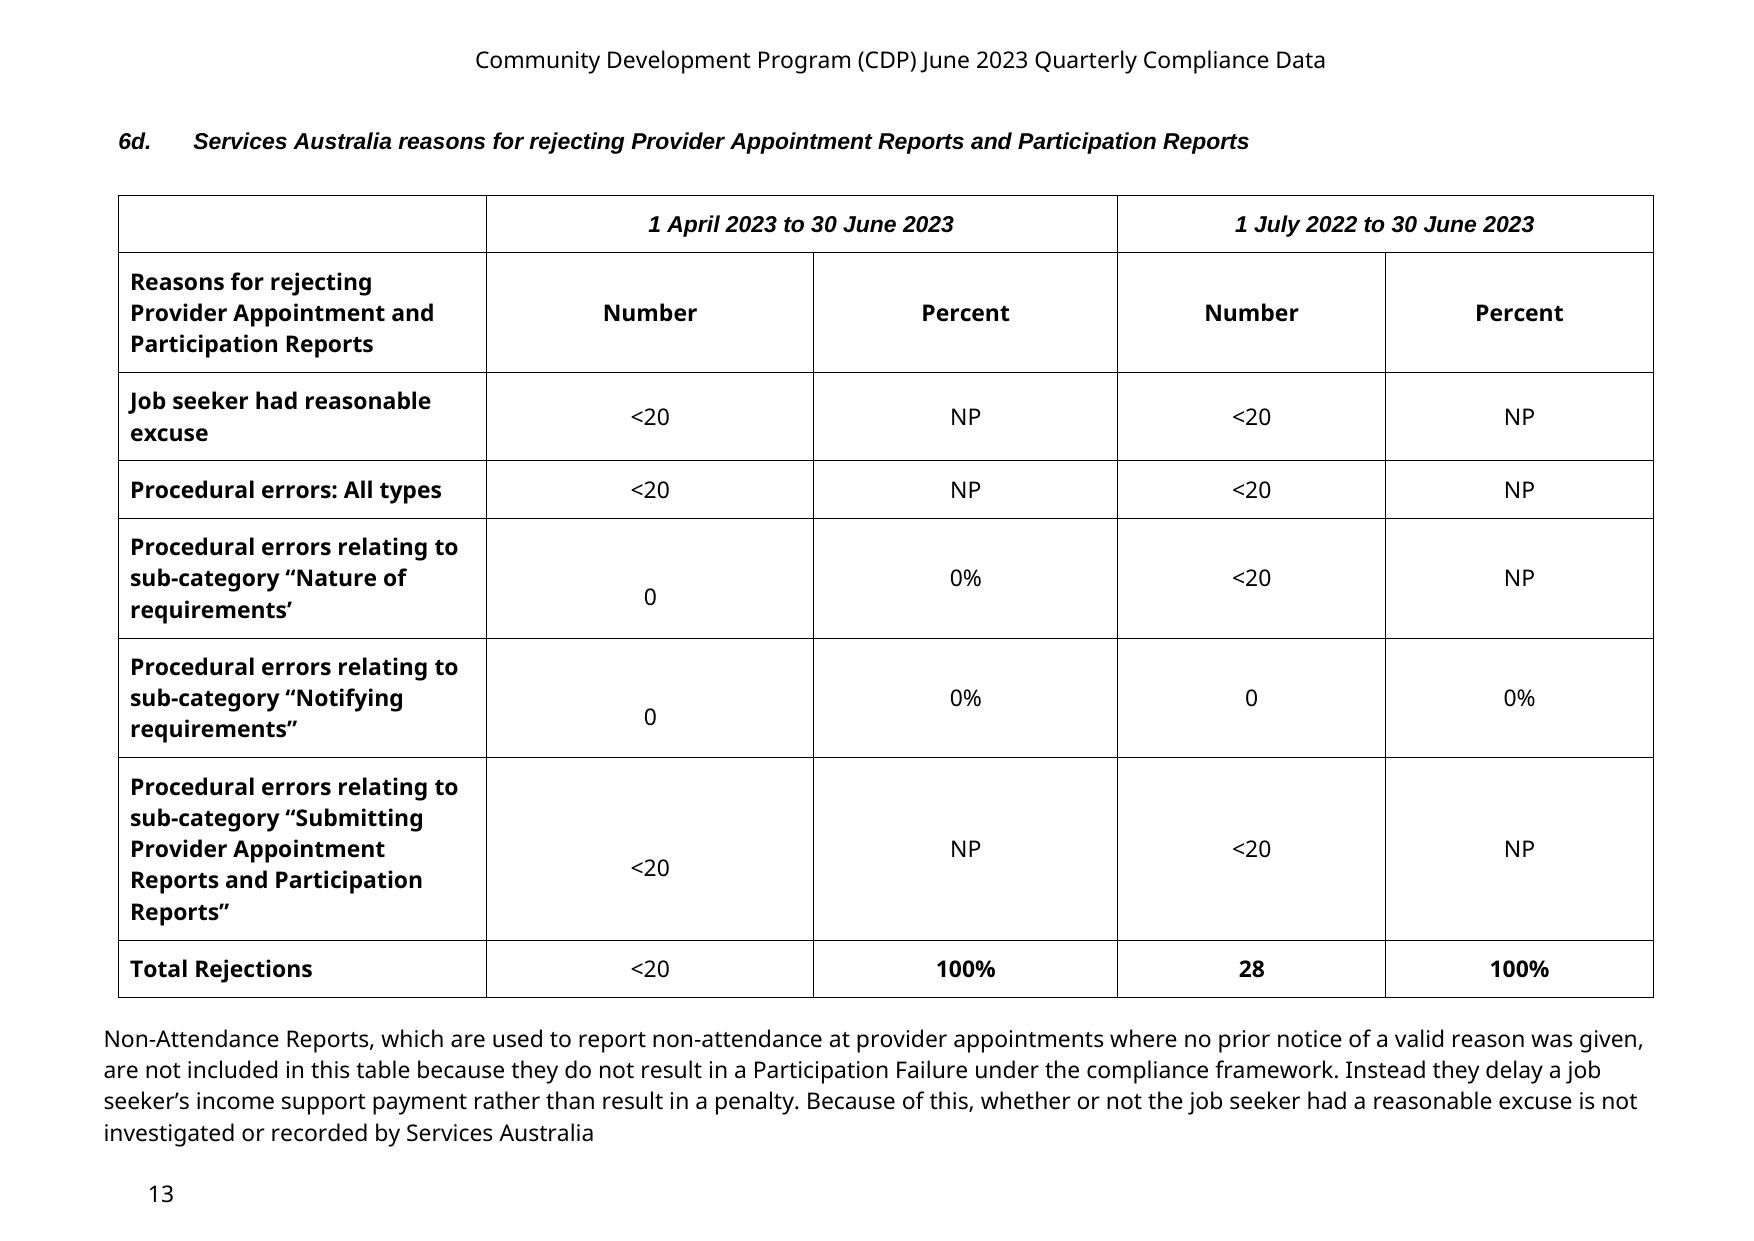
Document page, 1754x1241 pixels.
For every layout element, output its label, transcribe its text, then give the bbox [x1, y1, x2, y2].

table_cell NP [1386, 373, 1653, 460]
table_cell 0 [487, 639, 813, 757]
table_cell 0 [1118, 639, 1385, 757]
table_cell 0% [814, 519, 1117, 637]
table_cell <20 [1118, 758, 1385, 939]
table_cell 100% [1386, 941, 1653, 997]
subtitle 6d. Services Australia reasons for rejecting Provider Appointment Reports and Participation Reports [118, 128, 1654, 190]
table_cell <20 [487, 941, 813, 997]
table_header [119, 196, 486, 252]
table_cell Percent [1386, 253, 1653, 372]
table_cell NP [814, 758, 1117, 939]
table_cell Procedural errors relating to sub-category “Notifying requirements” [119, 639, 486, 757]
table_cell <20 [487, 461, 813, 518]
table_cell 0 [487, 519, 813, 637]
table_cell 0% [814, 639, 1117, 757]
table_cell NP [814, 373, 1117, 460]
table_cell Reasons for rejecting Provider Appointment and Participation Reports [119, 253, 486, 372]
table_cell Total Rejections [119, 941, 486, 997]
table_cell Job seeker had reasonable excuse [119, 373, 486, 460]
table_cell NP [1386, 758, 1653, 939]
table_cell <20 [1118, 373, 1385, 460]
table_cell Procedural errors relating to sub-category “Submitting Provider Appointment Reports and Participation Reports” [119, 758, 486, 939]
table_cell <20 [1118, 461, 1385, 518]
table_cell <20 [487, 373, 813, 460]
table_cell 0% [1386, 639, 1653, 757]
table_cell 28 [1118, 941, 1385, 997]
table_cell 100% [814, 941, 1117, 997]
table_header 1 April 2023 to 30 June 2023 [487, 196, 1117, 252]
table_cell Number [1118, 253, 1385, 372]
table_cell Number [487, 253, 813, 372]
table_header 1 July 2022 to 30 June 2023 [1118, 196, 1653, 252]
table_cell NP [1386, 461, 1653, 518]
table_cell Procedural errors: All types [119, 461, 486, 518]
table_cell Procedural errors relating to sub-category “Nature of requirements’ [119, 519, 486, 637]
table_cell <20 [487, 758, 813, 939]
table_cell <20 [1118, 519, 1385, 637]
table_cell Percent [814, 253, 1117, 372]
table_cell NP [814, 461, 1117, 518]
text Non-Attendance Reports, which are used to report non-attendance at provider appointments where no prior notice of a valid reason was given, are not included in this table because they do not result in a Participation Failure under the compliance framework. Instead they delay a job seeker’s income support payment rather than result in a penalty. Because of this, whether or not the job seeker had a reasonable excuse is not investigated or recorded by Services Australia [103, 1023, 1654, 1148]
table_cell NP [1386, 519, 1653, 637]
